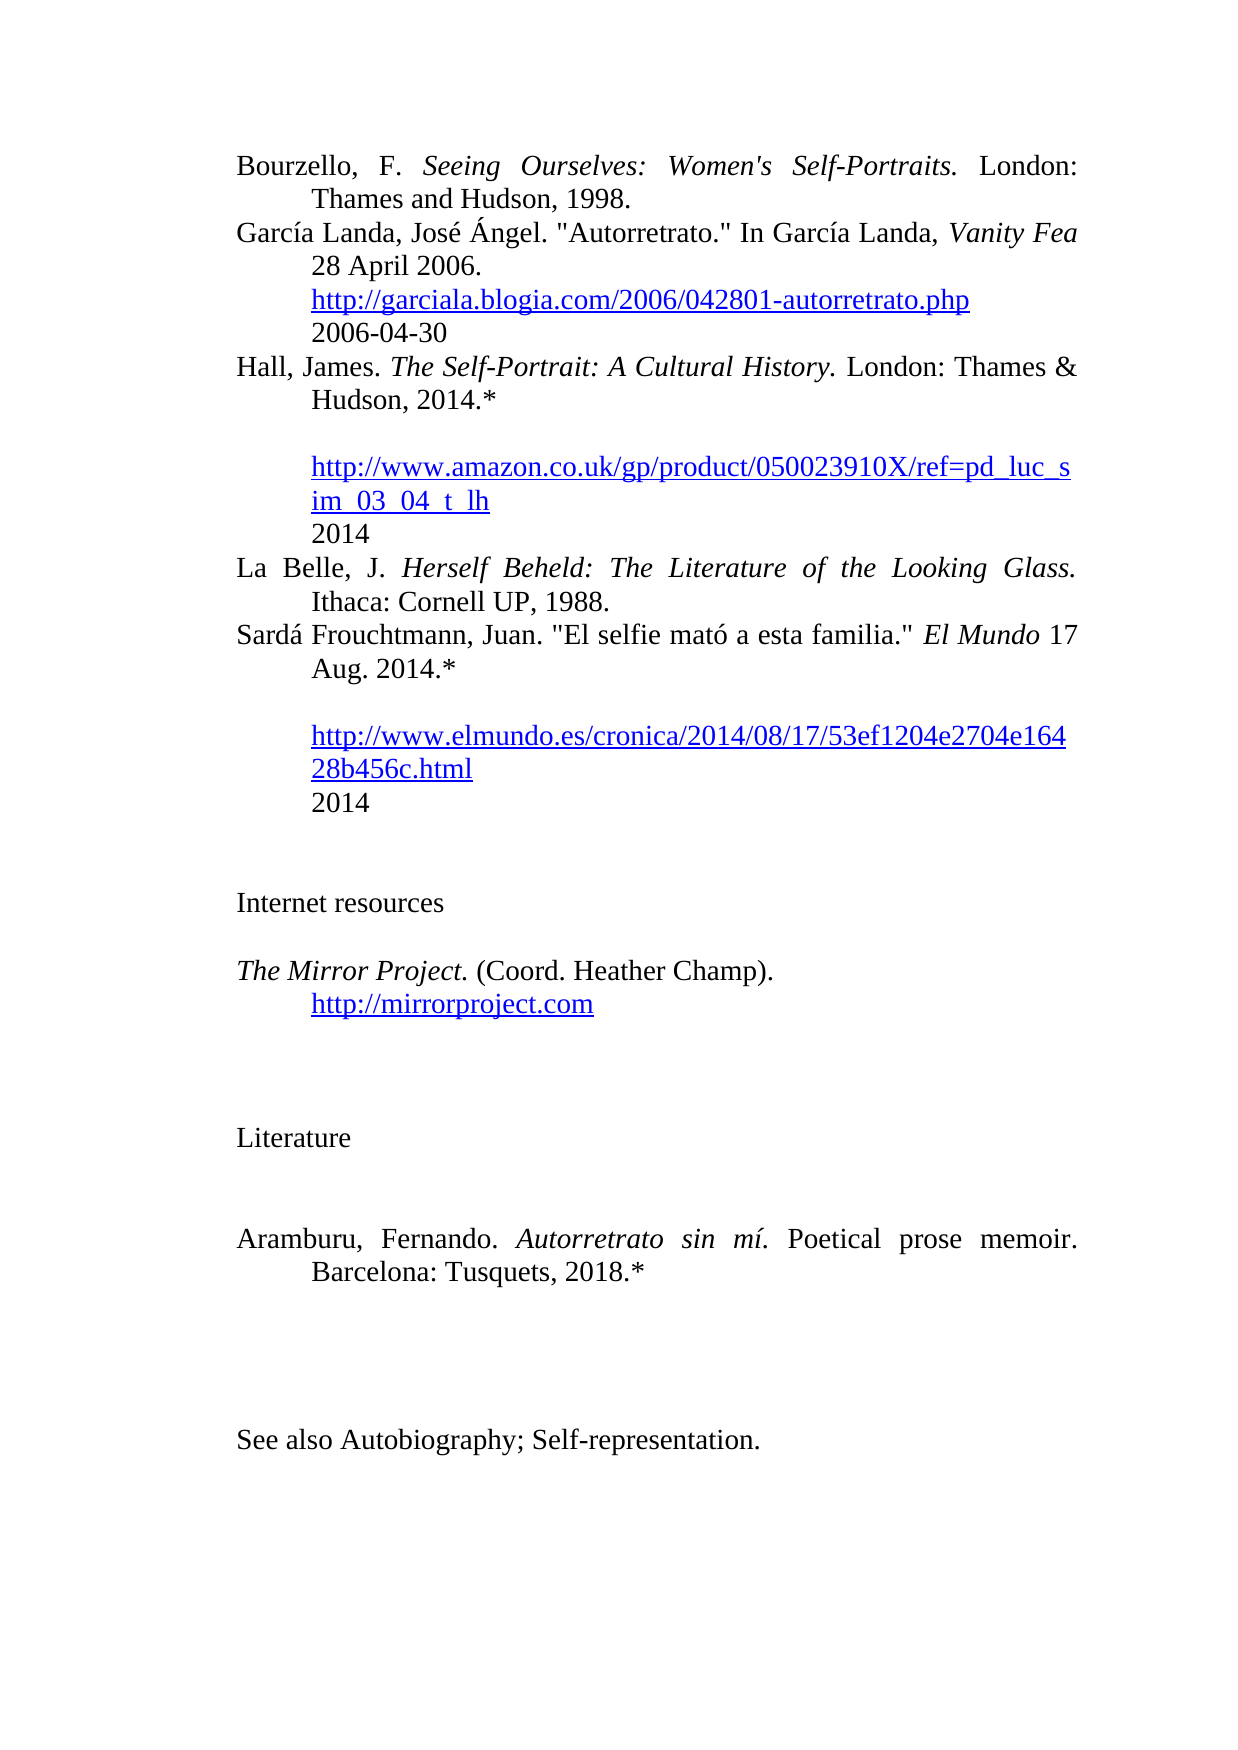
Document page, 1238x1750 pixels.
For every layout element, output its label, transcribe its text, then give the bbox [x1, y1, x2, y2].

text Literature [236, 1120, 1078, 1154]
text See also Autobiography; Self-representation. [236, 1422, 1078, 1456]
text Bourzello, F. Seeing Ourselves: Women's Self-Portraits. London: Thames and Hudson, 1998. [236, 148, 1078, 215]
text Hall, James. The Self-Portrait: A Cultural History. London: Thames & Hudson, 2014.* [236, 349, 1078, 416]
text 2014 [236, 517, 1078, 550]
text Sardá Frouchtmann, Juan. "El selfie mató a esta familia." El Mundo 17 Aug. 2014.* [236, 617, 1078, 684]
text 2006-04-30 [236, 315, 1078, 349]
text Internet resources [236, 886, 1078, 919]
text http://www.elmundo.es/cronica/2014/08/17/53ef1204e2704e16428b456c.html [236, 684, 1078, 785]
text Aramburu, Fernando. Autorretrato sin mí. Poetical prose memoir. Barcelona: Tusquets, 2018.* [236, 1221, 1078, 1288]
text 2014 [236, 785, 1078, 818]
text http://www.amazon.co.uk/gp/product/050023910X/ref=pd_luc_sim_03_04_t_lh [236, 416, 1078, 517]
text http://mirrorproject.com [236, 986, 1078, 1020]
text García Landa, José Ángel. "Autorretrato." In García Landa, Vanity Fea 28 April 2006. [236, 215, 1078, 282]
text http://garciala.blogia.com/2006/042801-autorretrato.php [236, 282, 1078, 315]
subtitle The Mirror Project. (Coord. Heather Champ). [236, 953, 1078, 986]
text La Belle, J. Herself Beheld: The Literature of the Looking Glass. Ithaca: Cornell UP, 1988. [236, 550, 1078, 617]
